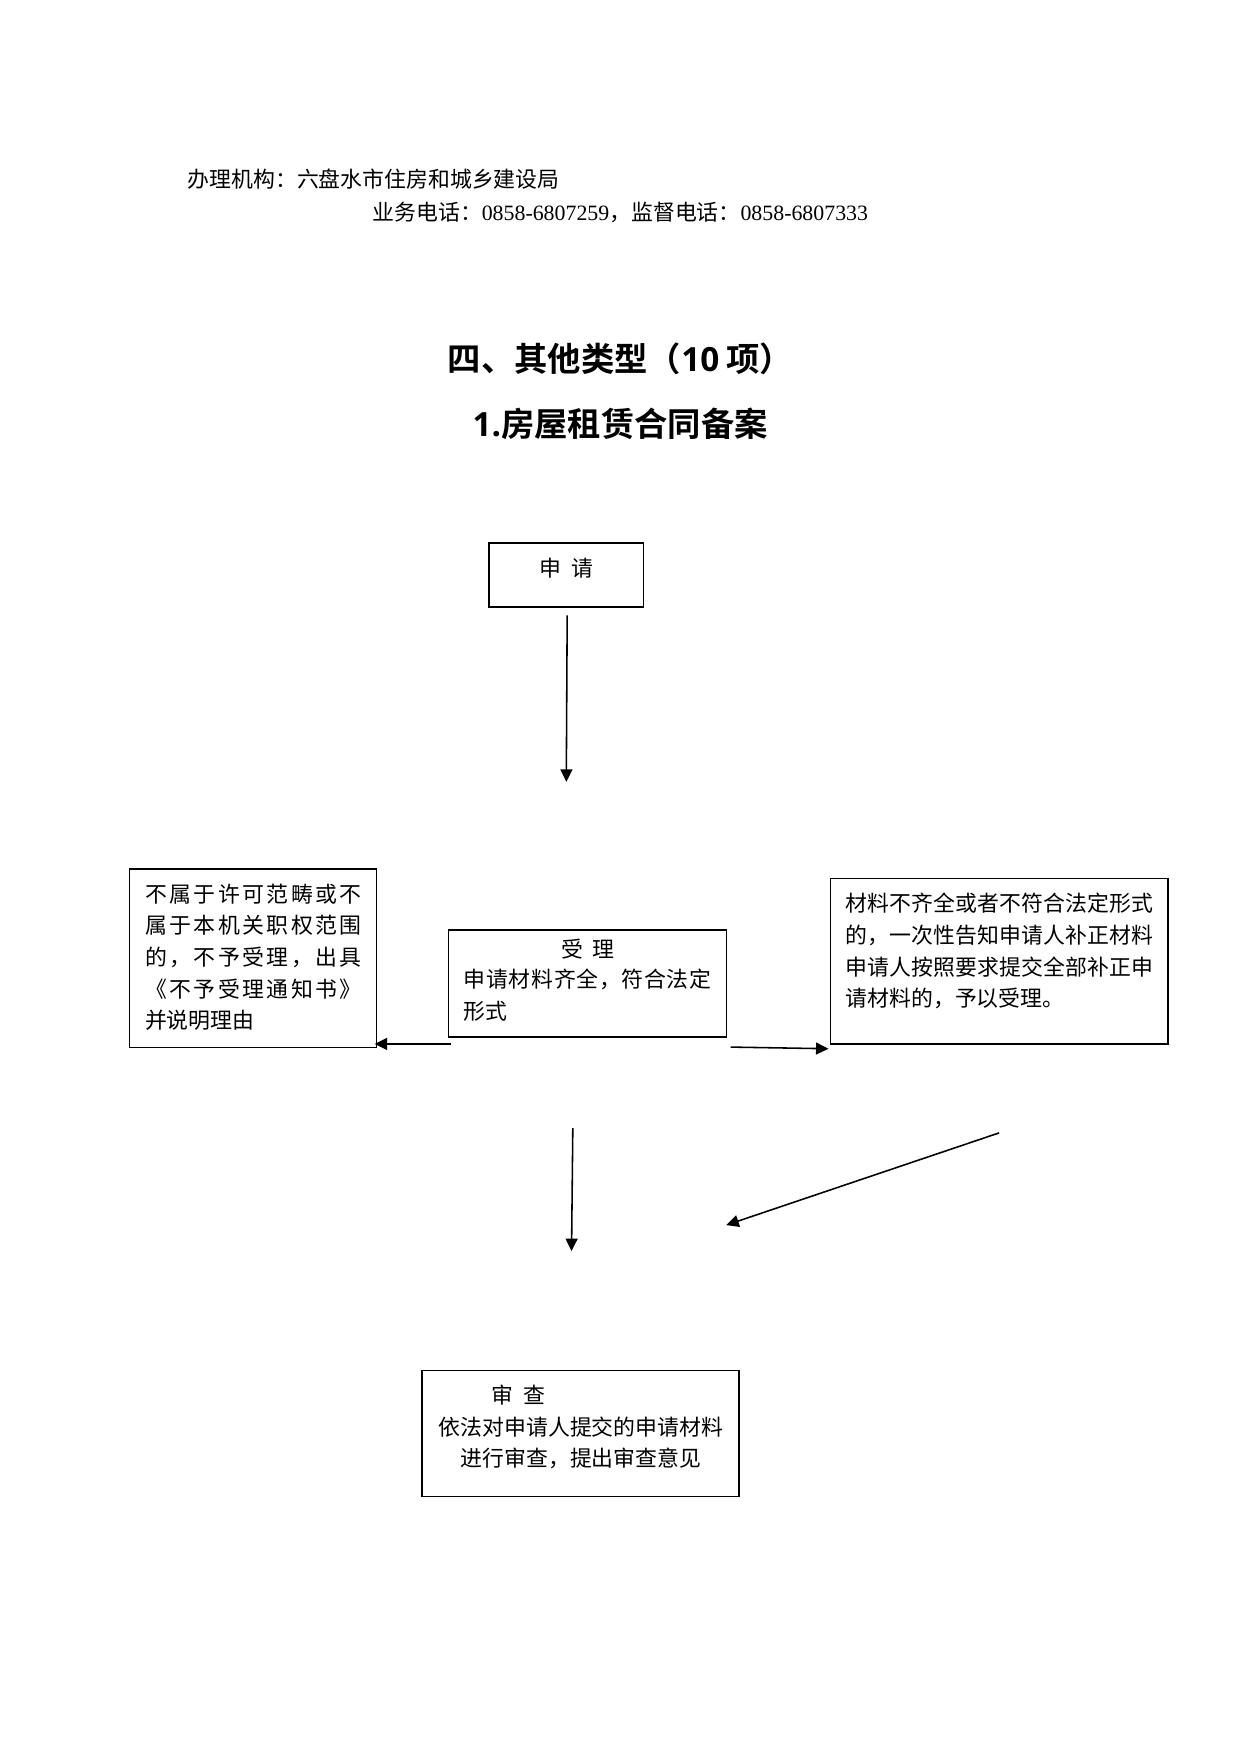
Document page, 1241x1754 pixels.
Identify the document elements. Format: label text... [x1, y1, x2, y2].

text 业务电话：0858-6807259，监督电话：0858-6807333 [187, 194, 1053, 227]
text 四、其他类型（10项） [187, 324, 1053, 389]
text 办理机构：六盘水市住房和城乡建设局 [187, 162, 1053, 194]
text 1.房屋租赁合同备案 [187, 389, 1053, 454]
